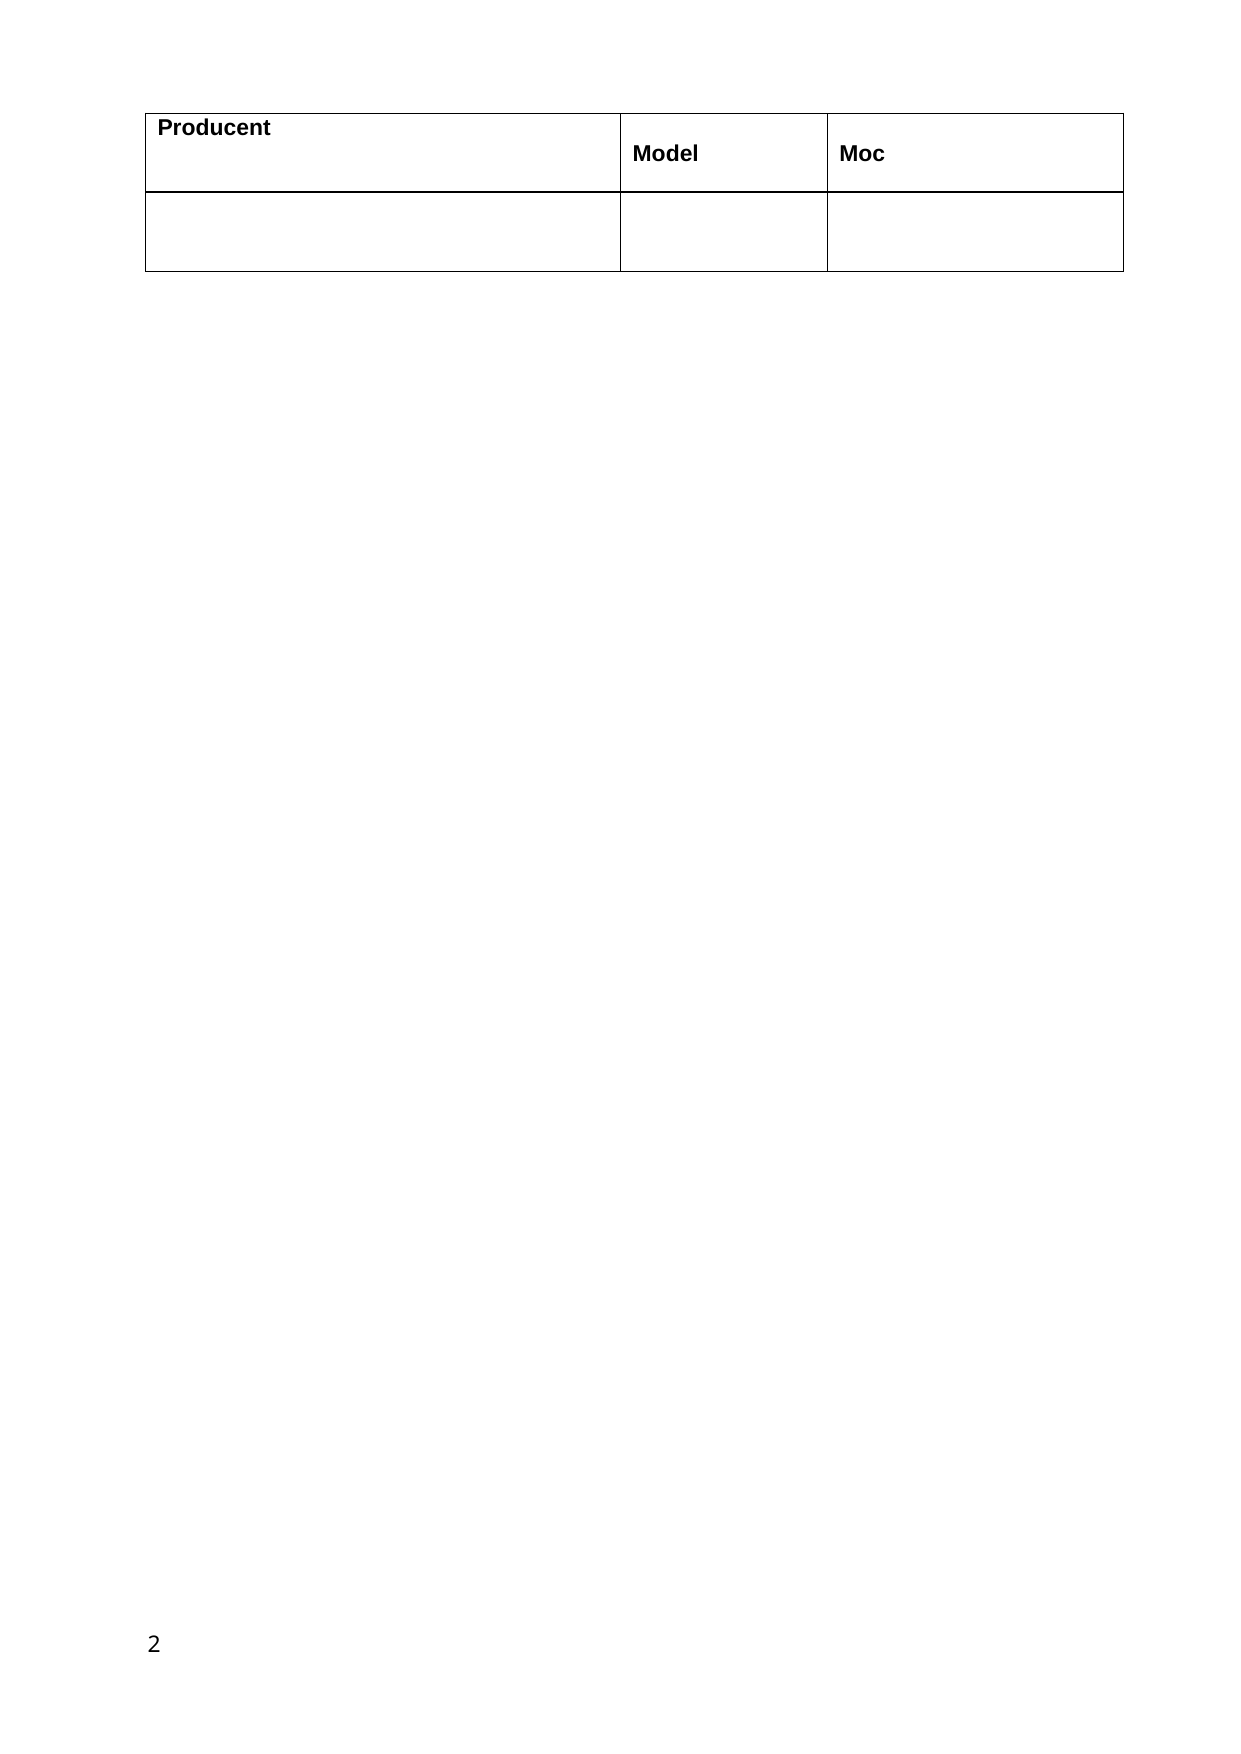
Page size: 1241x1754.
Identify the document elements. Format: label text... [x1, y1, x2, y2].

table_cell Model [621, 114, 827, 191]
table_cell [828, 193, 1123, 271]
table_cell [146, 193, 620, 271]
table_cell Moc [828, 114, 1123, 191]
table_cell [621, 193, 827, 271]
table_cell Producent [146, 114, 620, 191]
